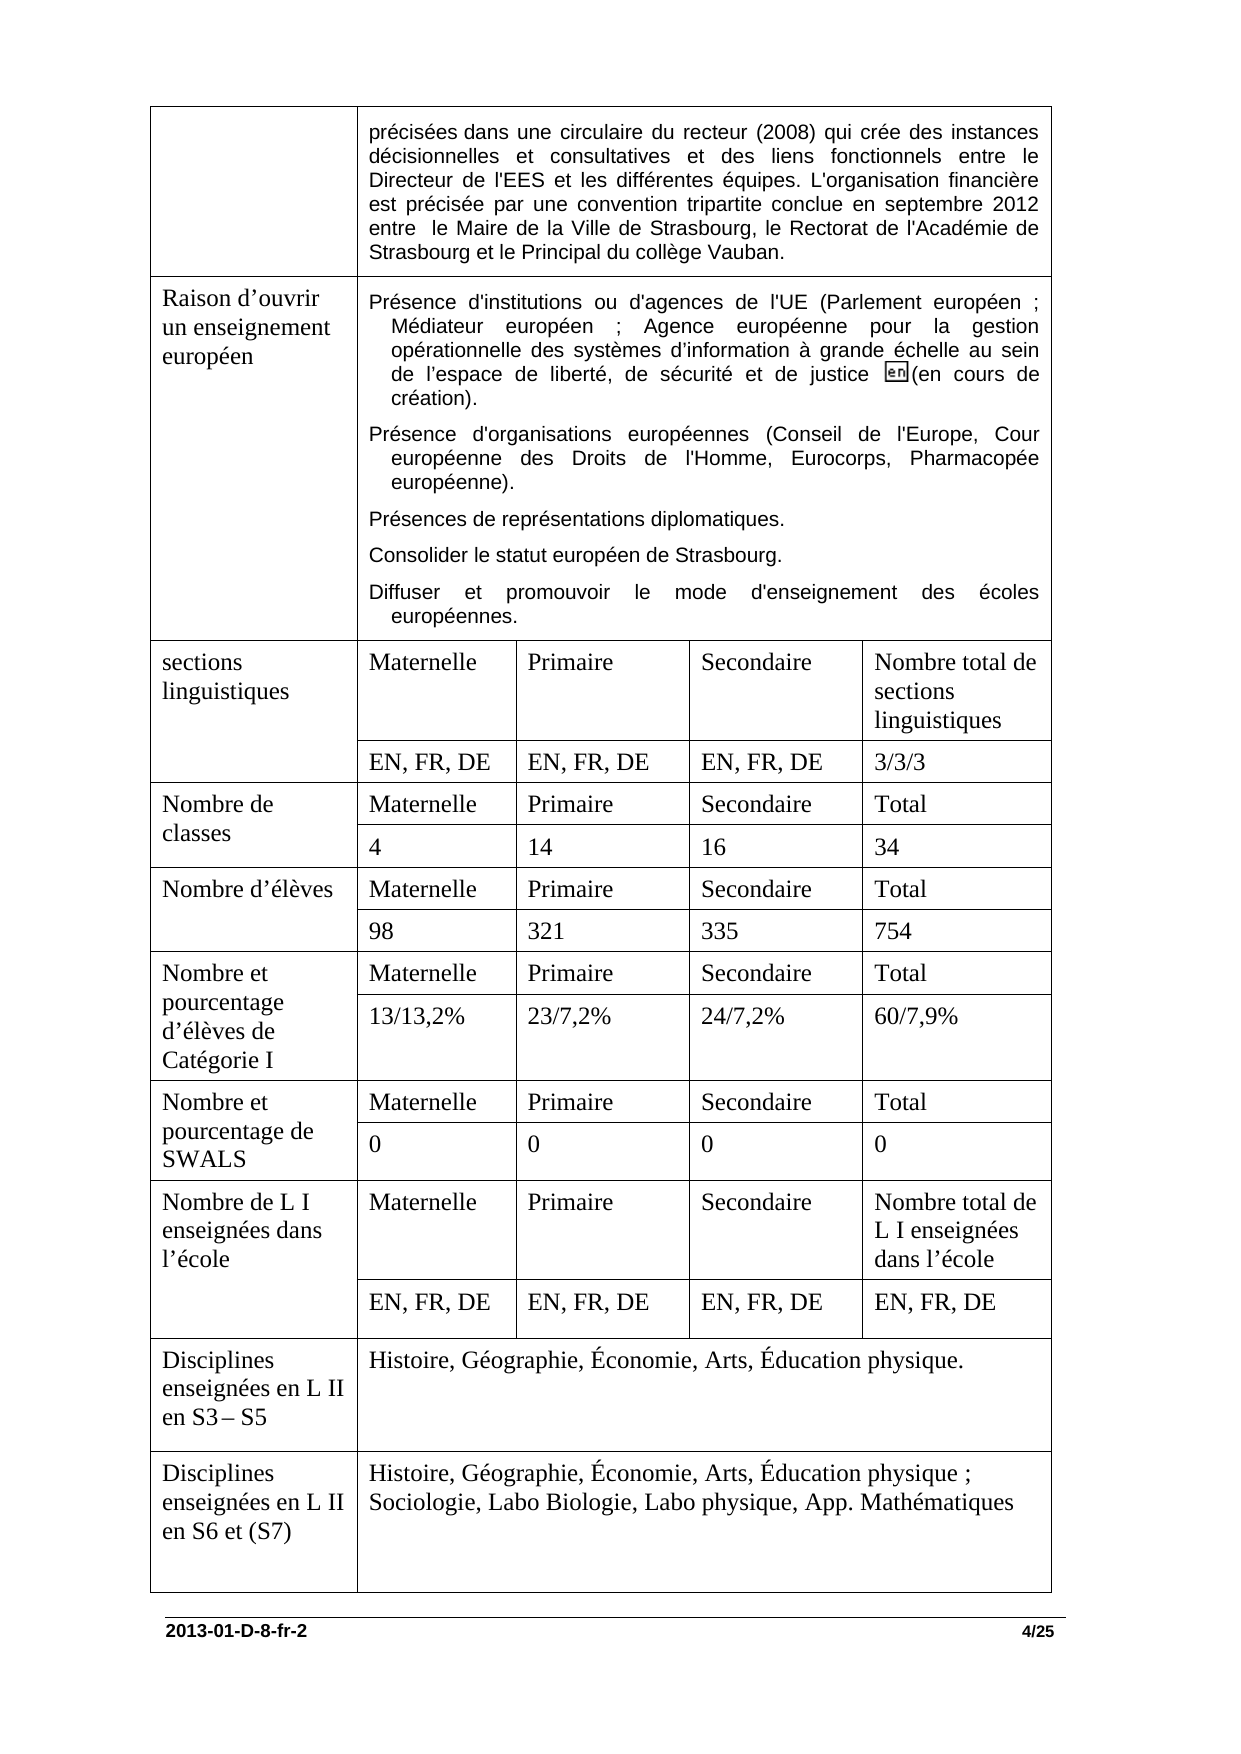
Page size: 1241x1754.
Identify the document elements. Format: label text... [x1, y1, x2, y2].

table_cell Nombre total de sections linguistiques [863, 641, 1051, 740]
table_cell Secondaire [690, 1081, 862, 1122]
table_cell EN, FR, DE [358, 741, 516, 782]
table_cell 0 [517, 1123, 689, 1179]
table_cell Maternelle [358, 868, 516, 909]
table_cell 60/7,9% [863, 995, 1051, 1080]
table_cell 24/7,2% [690, 995, 862, 1080]
table_cell Secondaire [690, 868, 862, 909]
table_cell 14 [517, 825, 689, 867]
table_cell Maternelle [358, 1181, 516, 1279]
table_cell sections linguistiques [151, 641, 357, 782]
table_cell 0 [863, 1123, 1051, 1179]
table_cell EN, FR, DE [358, 1280, 516, 1337]
table_cell Disciplines enseignées en L II en S6 et (S7) [151, 1452, 357, 1592]
table_cell Maternelle [358, 1081, 516, 1122]
table_cell Présence d'institutions ou d'agences de l'UE (Parlement européen ; Médiateur européen ; Agence européenne pour la gestion opérationnelle des systèmes d’information à grande échelle au sein de l’espace de liberté, de sécurité et de justice (en cours de création). Présence d'organisations européennes (Conseil de l'Europe, Cour européenne des Droits de l'Homme, Eurocorps, Pharmacopée européenne). Présences de représentations diplomatiques. Consolider le statut européen de Strasbourg. Diffuser et promouvoir le mode d'enseignement des écoles européennes. [358, 277, 1051, 640]
table_cell 16 [690, 825, 862, 867]
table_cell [358, 107, 1051, 276]
table_cell 34 [863, 825, 1051, 867]
table_cell 23/7,2% [517, 995, 689, 1080]
table_cell Secondaire [690, 783, 862, 824]
table_cell 4 [358, 825, 516, 867]
table_cell Primaire [517, 1081, 689, 1122]
table_cell EN, FR, DE [517, 1280, 689, 1337]
table_cell 0 [358, 1123, 516, 1179]
table_cell EN, FR, DE [690, 741, 862, 782]
table_cell Nombre total de L I enseignées dans l’école [863, 1181, 1051, 1279]
table_cell Total [863, 952, 1051, 993]
table_cell Primaire [517, 783, 689, 824]
table_cell 754 [863, 910, 1051, 951]
table_cell 0 [690, 1123, 862, 1179]
table_cell Nombre de L I enseignées dans l’école [151, 1181, 357, 1337]
table_cell Primaire [517, 868, 689, 909]
table_cell Maternelle [358, 783, 516, 824]
table_cell Nombre et pourcentage de SWALS [151, 1081, 357, 1179]
table_cell Primaire [517, 952, 689, 993]
table_cell Secondaire [690, 952, 862, 993]
table_cell EN, FR, DE [690, 1280, 862, 1337]
table_cell 335 [690, 910, 862, 951]
table_cell Nombre d’élèves [151, 868, 357, 951]
picture [882, 361, 912, 382]
table_cell EN, FR, DE [517, 741, 689, 782]
table_cell Nombre et pourcentage d’élèves de Catégorie I [151, 952, 357, 1080]
table_cell Raison d’ouvrir un enseignement européen [151, 277, 357, 640]
table_cell Secondaire [690, 641, 862, 740]
table_cell EN, FR, DE [863, 1280, 1051, 1337]
table_cell 13/13,2% [358, 995, 516, 1080]
table_cell Maternelle [358, 641, 516, 740]
table_cell Secondaire [690, 1181, 862, 1279]
table_cell Primaire [517, 1181, 689, 1279]
table_cell Total [863, 868, 1051, 909]
table_cell Histoire, Géographie, Économie, Arts, Éducation physique. [358, 1339, 1051, 1451]
table_cell Disciplines enseignées en L II en S3 – S5 [151, 1339, 357, 1451]
table_cell Total [863, 1081, 1051, 1122]
table_cell 98 [358, 910, 516, 951]
table_cell 321 [517, 910, 689, 951]
table_cell 3/3/3 [863, 741, 1051, 782]
table_cell Total [863, 783, 1051, 824]
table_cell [151, 107, 357, 276]
table_cell Maternelle [358, 952, 516, 993]
table_cell Primaire [517, 641, 689, 740]
table_cell Histoire, Géographie, Économie, Arts, Éducation physique ; Sociologie, Labo Biologie, Labo physique, App. Mathématiques [358, 1452, 1051, 1592]
table_cell Nombre de classes [151, 783, 357, 867]
